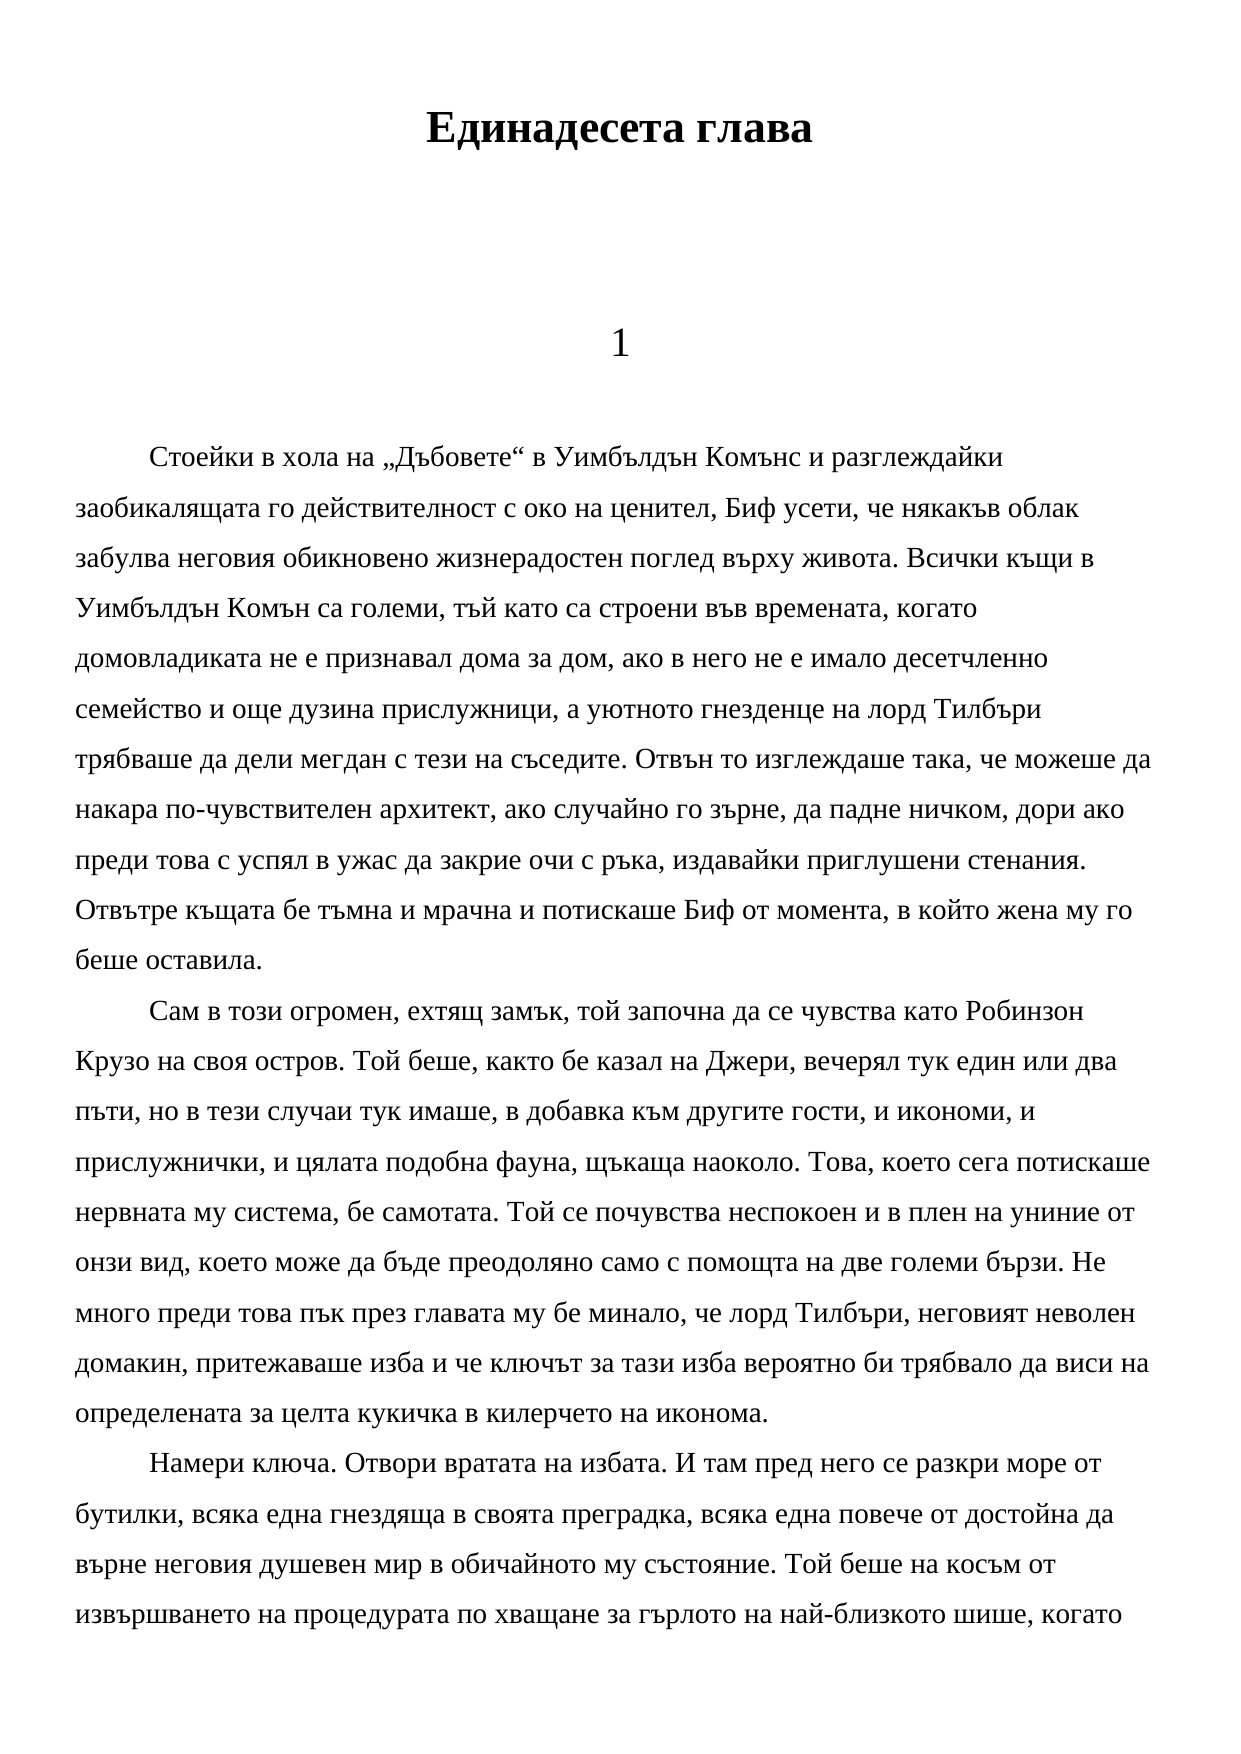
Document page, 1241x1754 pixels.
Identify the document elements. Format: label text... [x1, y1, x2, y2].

text Стоейки в хола на „Дъбовете“ в Уимбълдън Комънс и разглеждайки заобикалящата го действителност с око на ценител, Биф усети, че някакъв облак забулва неговия обикновено жизнерадостен поглед върху живота. Всички къщи в Уимбълдън Комън са големи, тъй като са строени във времената, когато домовладиката не е признавал дома за дом, ако в него не е имало десетчленно семейство и още дузина прислужници, а уютното гнезденце на лорд Тилбъри трябваше да дели мегдан с тези на съседите. Отвън то изглеждаше така, че можеше да накара по-чувствителен архитект, ако случайно го зърне, да падне ничком, дори ако преди това с успял в ужас да закрие очи с ръка, издавайки приглушени стенания. Отвътре къщата бе тъмна и мрачна и потискаше Биф от момента, в който жена му го беше оставила. [75, 439, 1165, 976]
subtitle 1 [75, 317, 1165, 365]
text Сам в този огромен, ехтящ замък, той започна да се чувства като Робинзон Крузо на своя остров. Той беше, както бе казал на Джери, вечерял тук един или два пъти, но в тези случаи тук имаше, в добавка към другите гости, и икономи, и прислужнички, и цялата подобна фауна, щъкаща наоколо. Това, което сега потискаше нервната му система, бе самотата. Той се почувства неспокоен и в плен на униние от онзи вид, което може да бъде преодоляно само с помощта на две големи бързи. Не много преди това пък през главата му бе минало, че лорд Тилбъри, неговият неволен домакин, притежаваше изба и че ключът за тази изба вероятно би трябвало да виси на определената за целта кукичка в килерчето на иконома. [75, 993, 1165, 1429]
subtitle Единадесета глава [75, 100, 1165, 153]
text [75, 1446, 1165, 1630]
